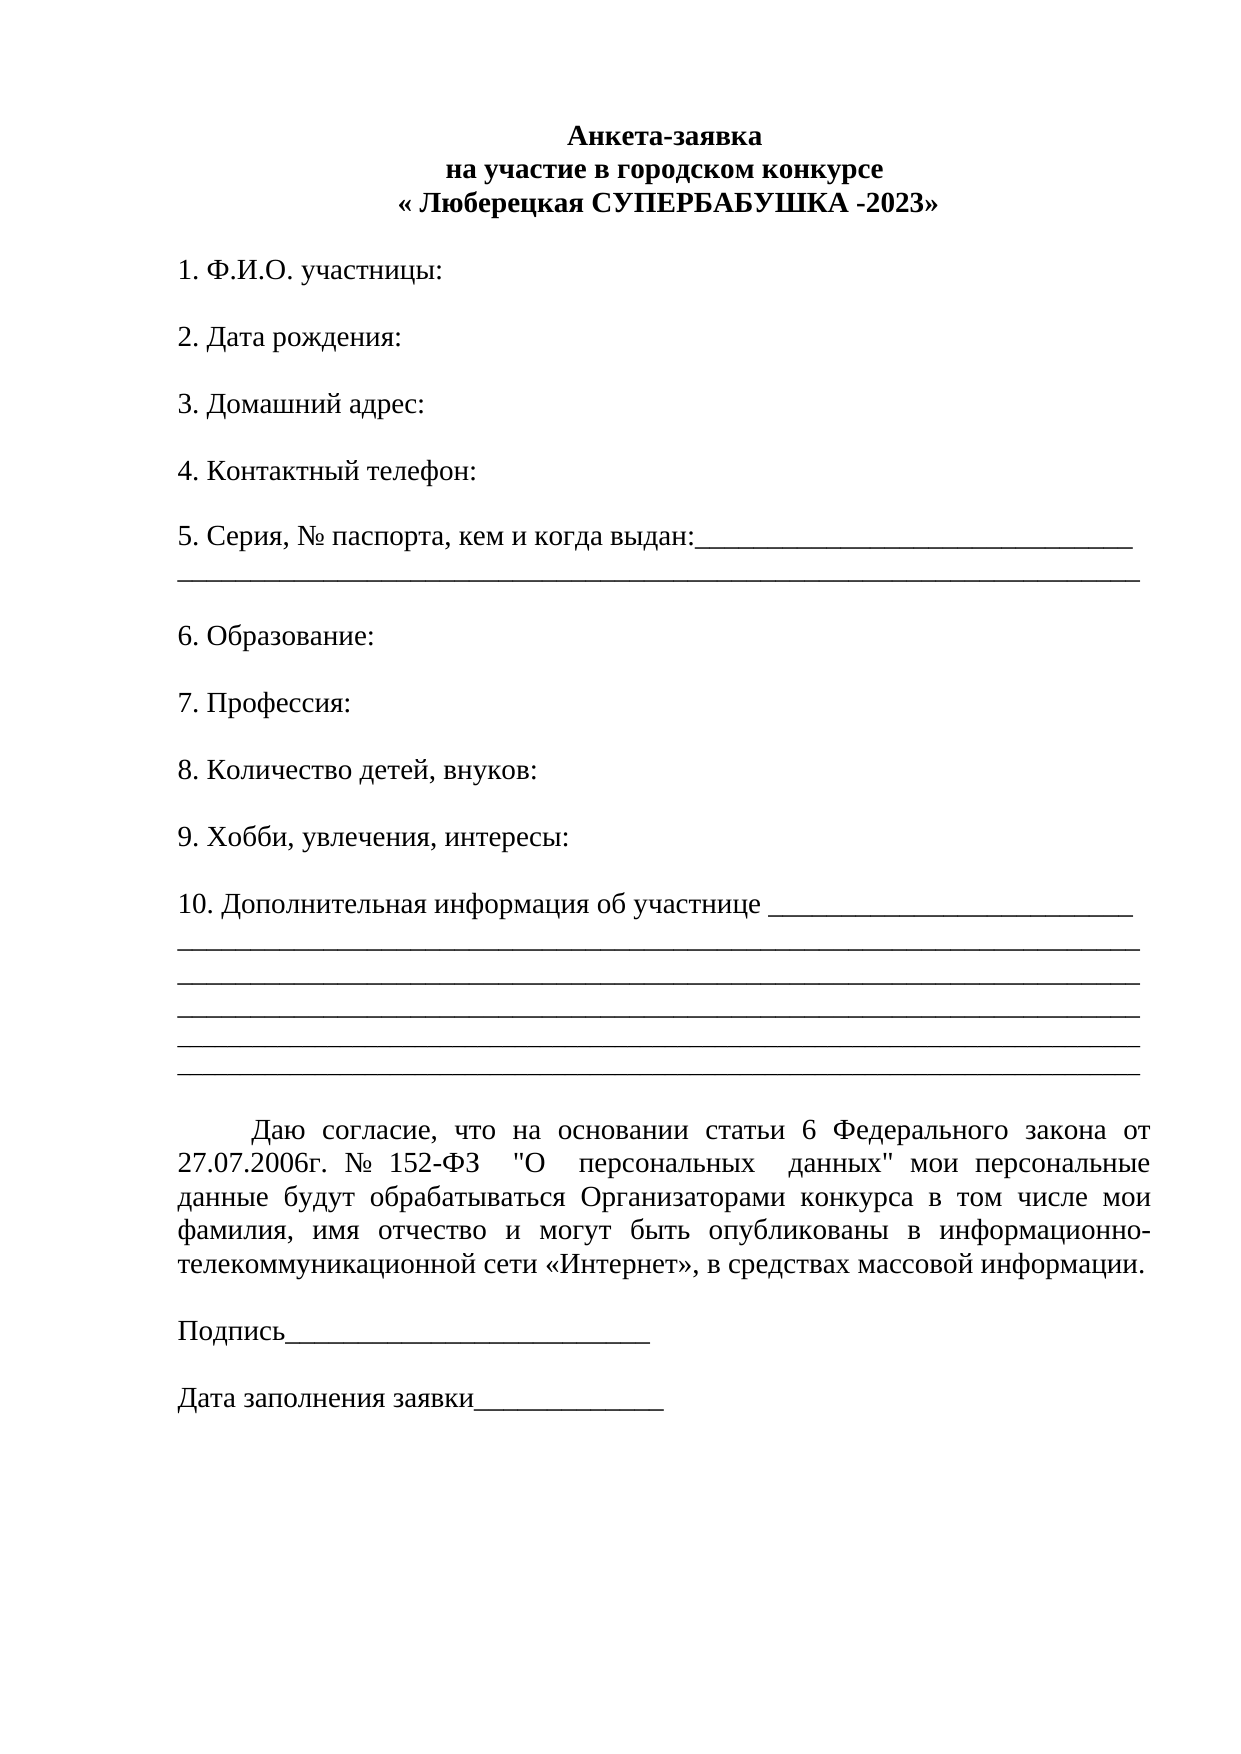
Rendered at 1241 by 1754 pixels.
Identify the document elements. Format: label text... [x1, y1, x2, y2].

text 9. Хобби, увлечения, интересы: [177, 819, 1152, 853]
text 10. Дополнительная информация об участнице _________________________ [177, 887, 1152, 920]
text 8. Количество детей, внуков: [177, 752, 1152, 786]
text Дата заполнения заявки_____________ [177, 1380, 1152, 1414]
text 4. Контактный телефон: [177, 453, 1152, 487]
text 6. Образование: [177, 618, 1152, 652]
text Даю согласие, что на основании статьи 6 Федерального закона от 27.07.2006г. № 152-ФЗ "О персональных данных" мои персональные данные будут обрабатываться Организаторами конкурса в том числе мои фамилия, имя отчество и могут быть опубликованы в информационно-телекоммуникационной сети «Интернет», в средствах массовой информации. [177, 1112, 1152, 1279]
text 7. Профессия: [177, 685, 1152, 719]
text 5. Серия, № паспорта, кем и когда выдан:______________________________ [177, 518, 1152, 551]
text ______________________________________________________________________________________________________________________________________________________________________________________________________ [177, 920, 1152, 1021]
text Анкета-заявка [177, 118, 1152, 152]
text __________________________________________________________________ [177, 551, 1152, 585]
text на участие в городском конкурсе [177, 152, 1152, 185]
text « Люберецкая СУПЕРБАБУШКА -2023» [177, 185, 1152, 219]
text 2. Дата рождения: [177, 319, 1152, 353]
text _____________________________________________________________________________ [177, 1021, 1152, 1049]
text 1. Ф.И.О. участницы: [177, 252, 1152, 286]
text _____________________________________________________________________________ [177, 1049, 1152, 1078]
text 3. Домашний адрес: [177, 386, 1152, 420]
text Подпись_________________________ [177, 1313, 1152, 1347]
